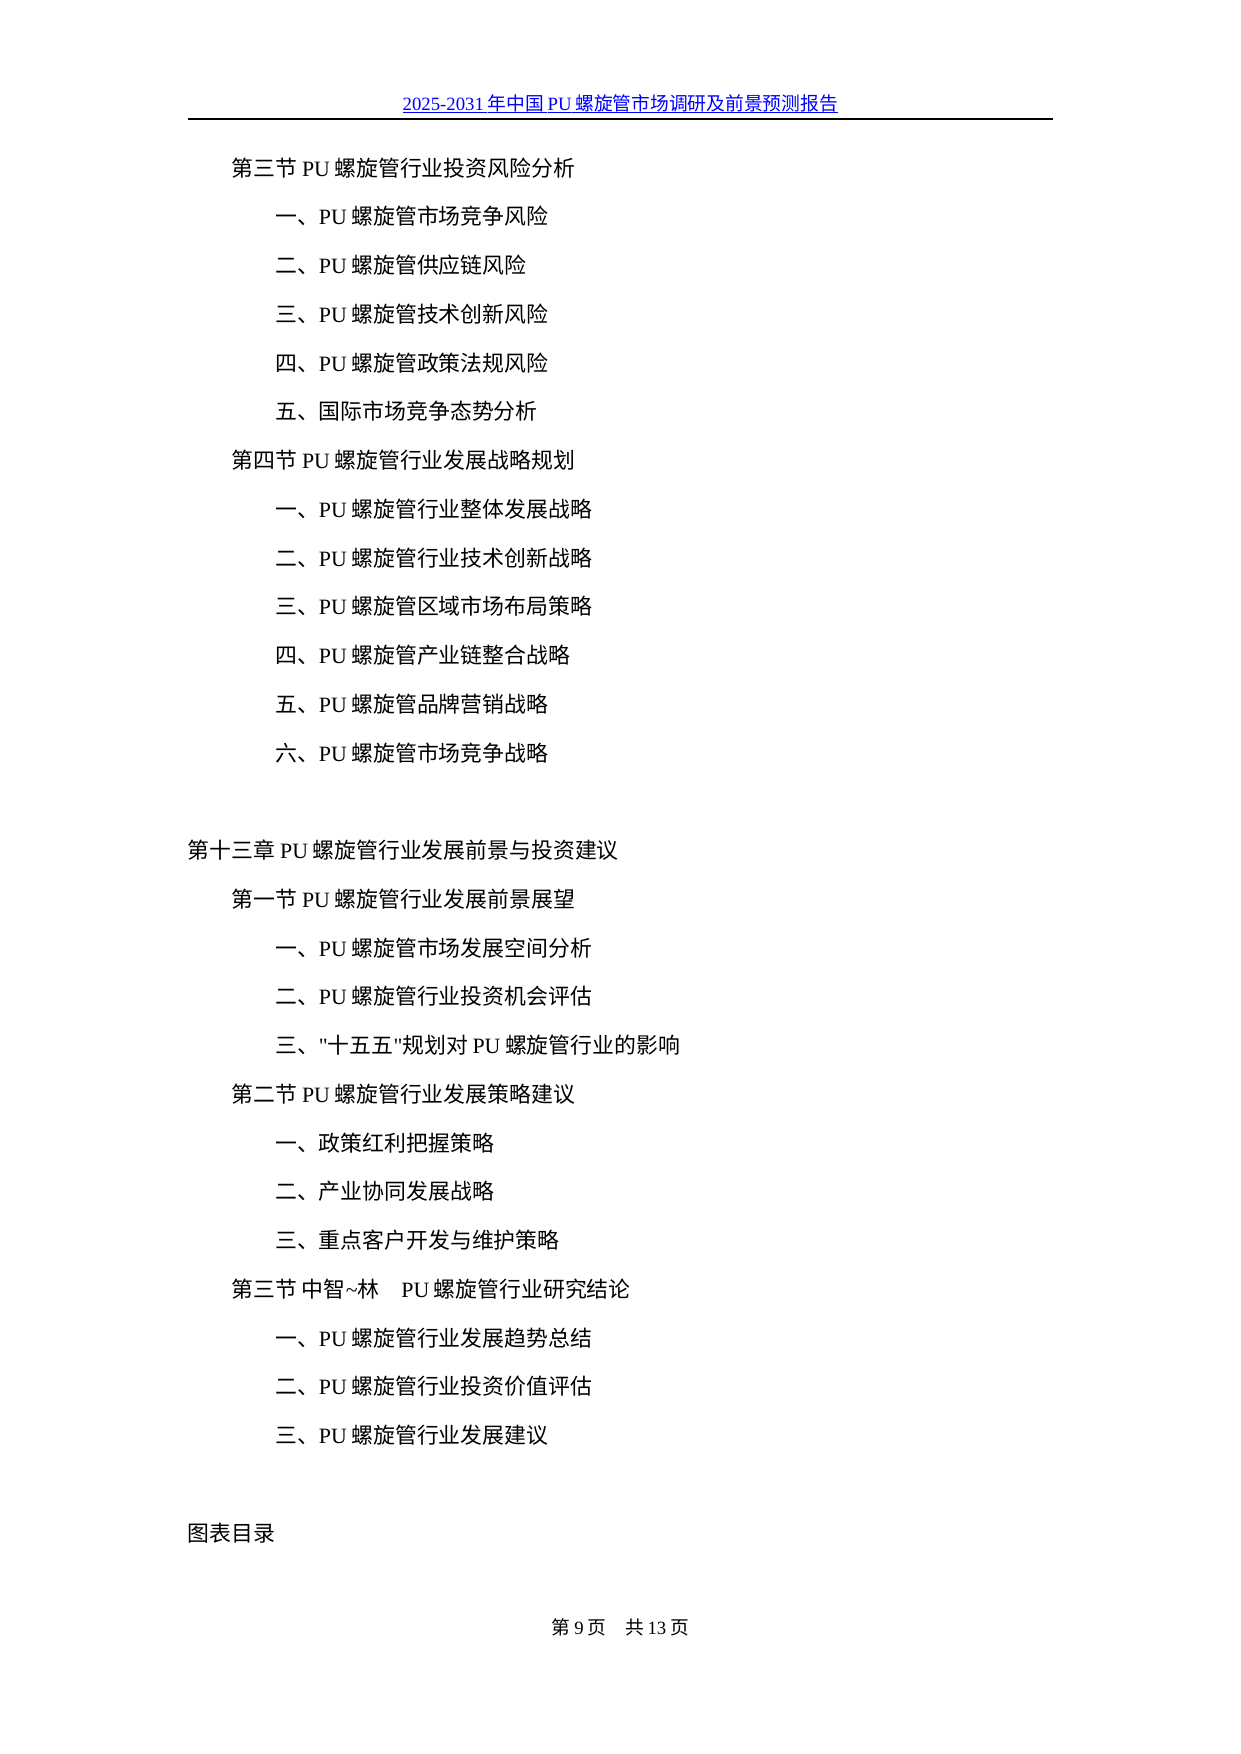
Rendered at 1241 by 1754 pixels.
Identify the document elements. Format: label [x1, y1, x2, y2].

text [187, 150, 1053, 1548]
